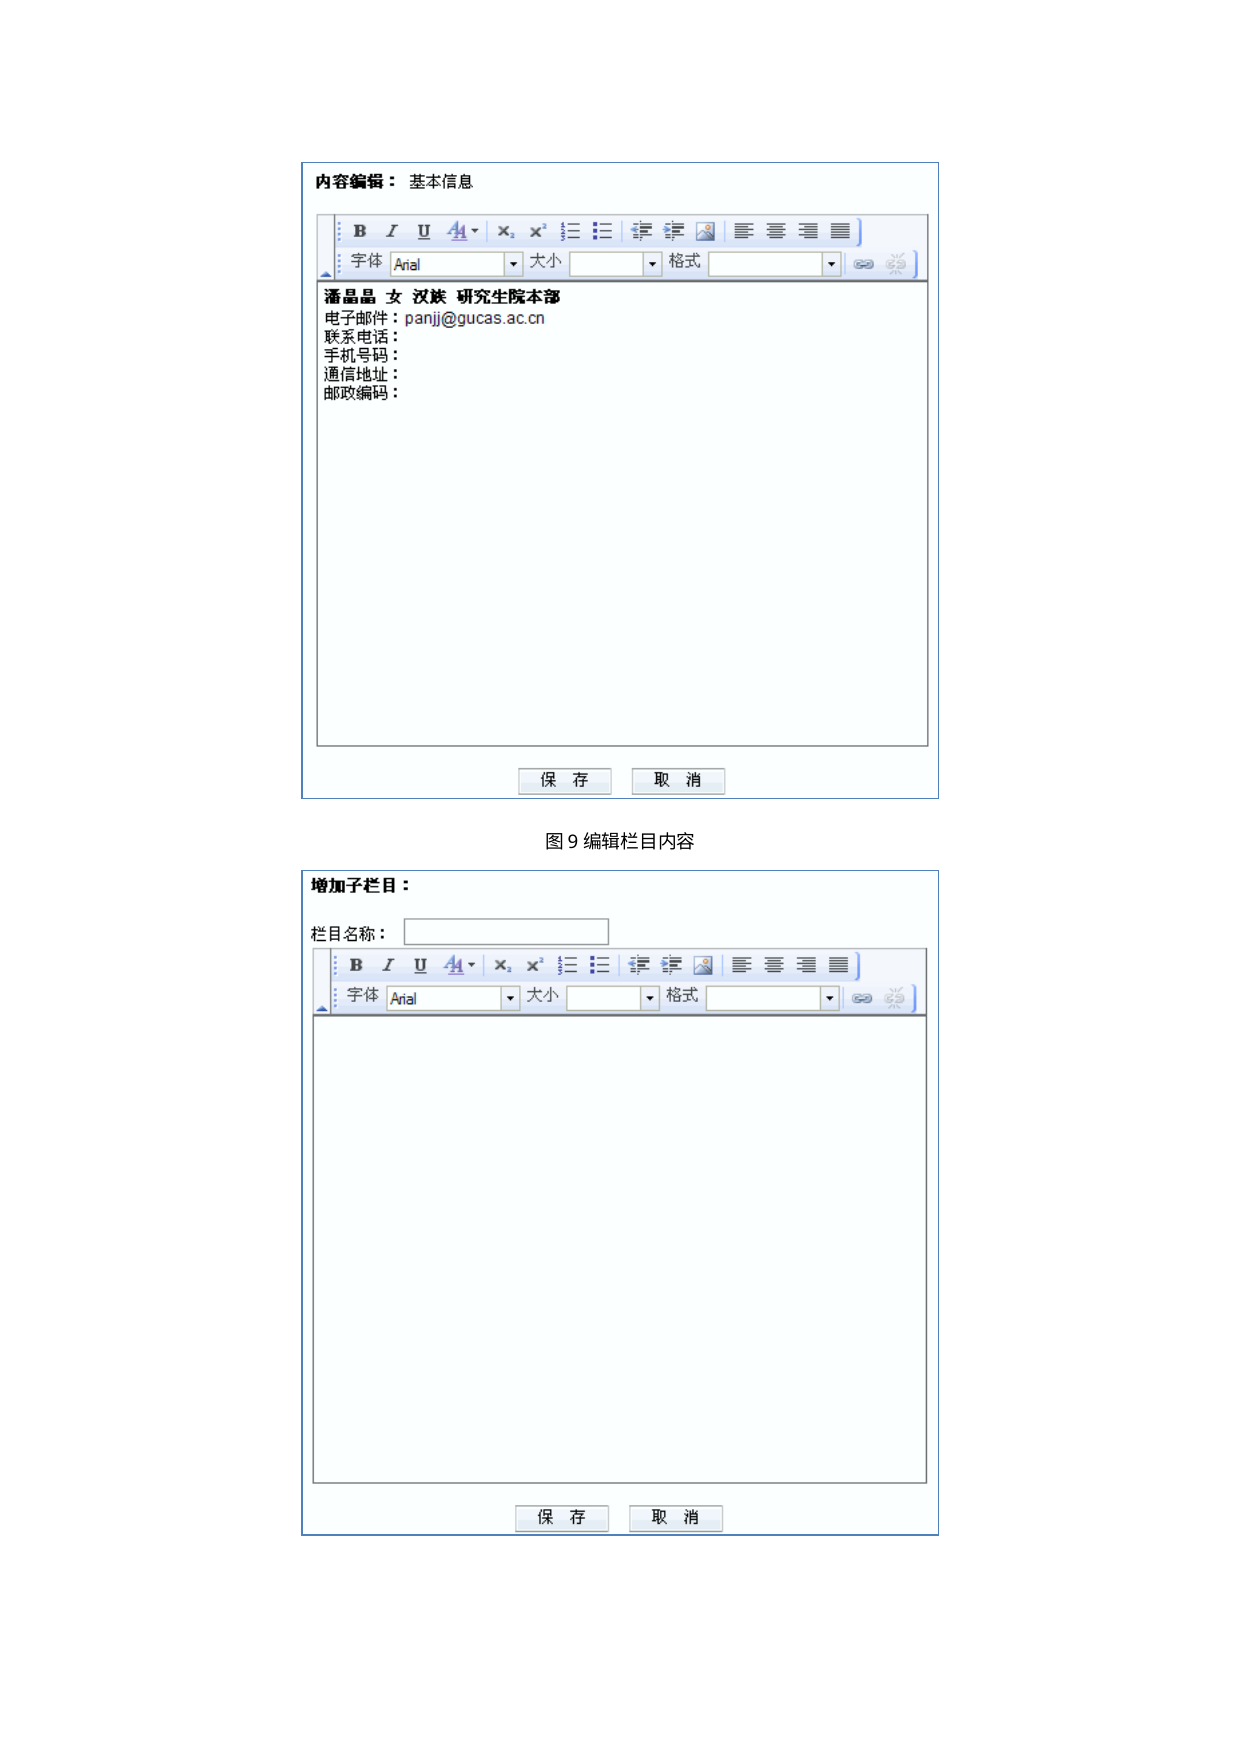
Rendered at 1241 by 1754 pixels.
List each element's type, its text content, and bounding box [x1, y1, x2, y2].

text 图9 编辑栏目内容 [187, 824, 1053, 856]
picture [303, 871, 938, 1534]
picture [303, 163, 938, 798]
